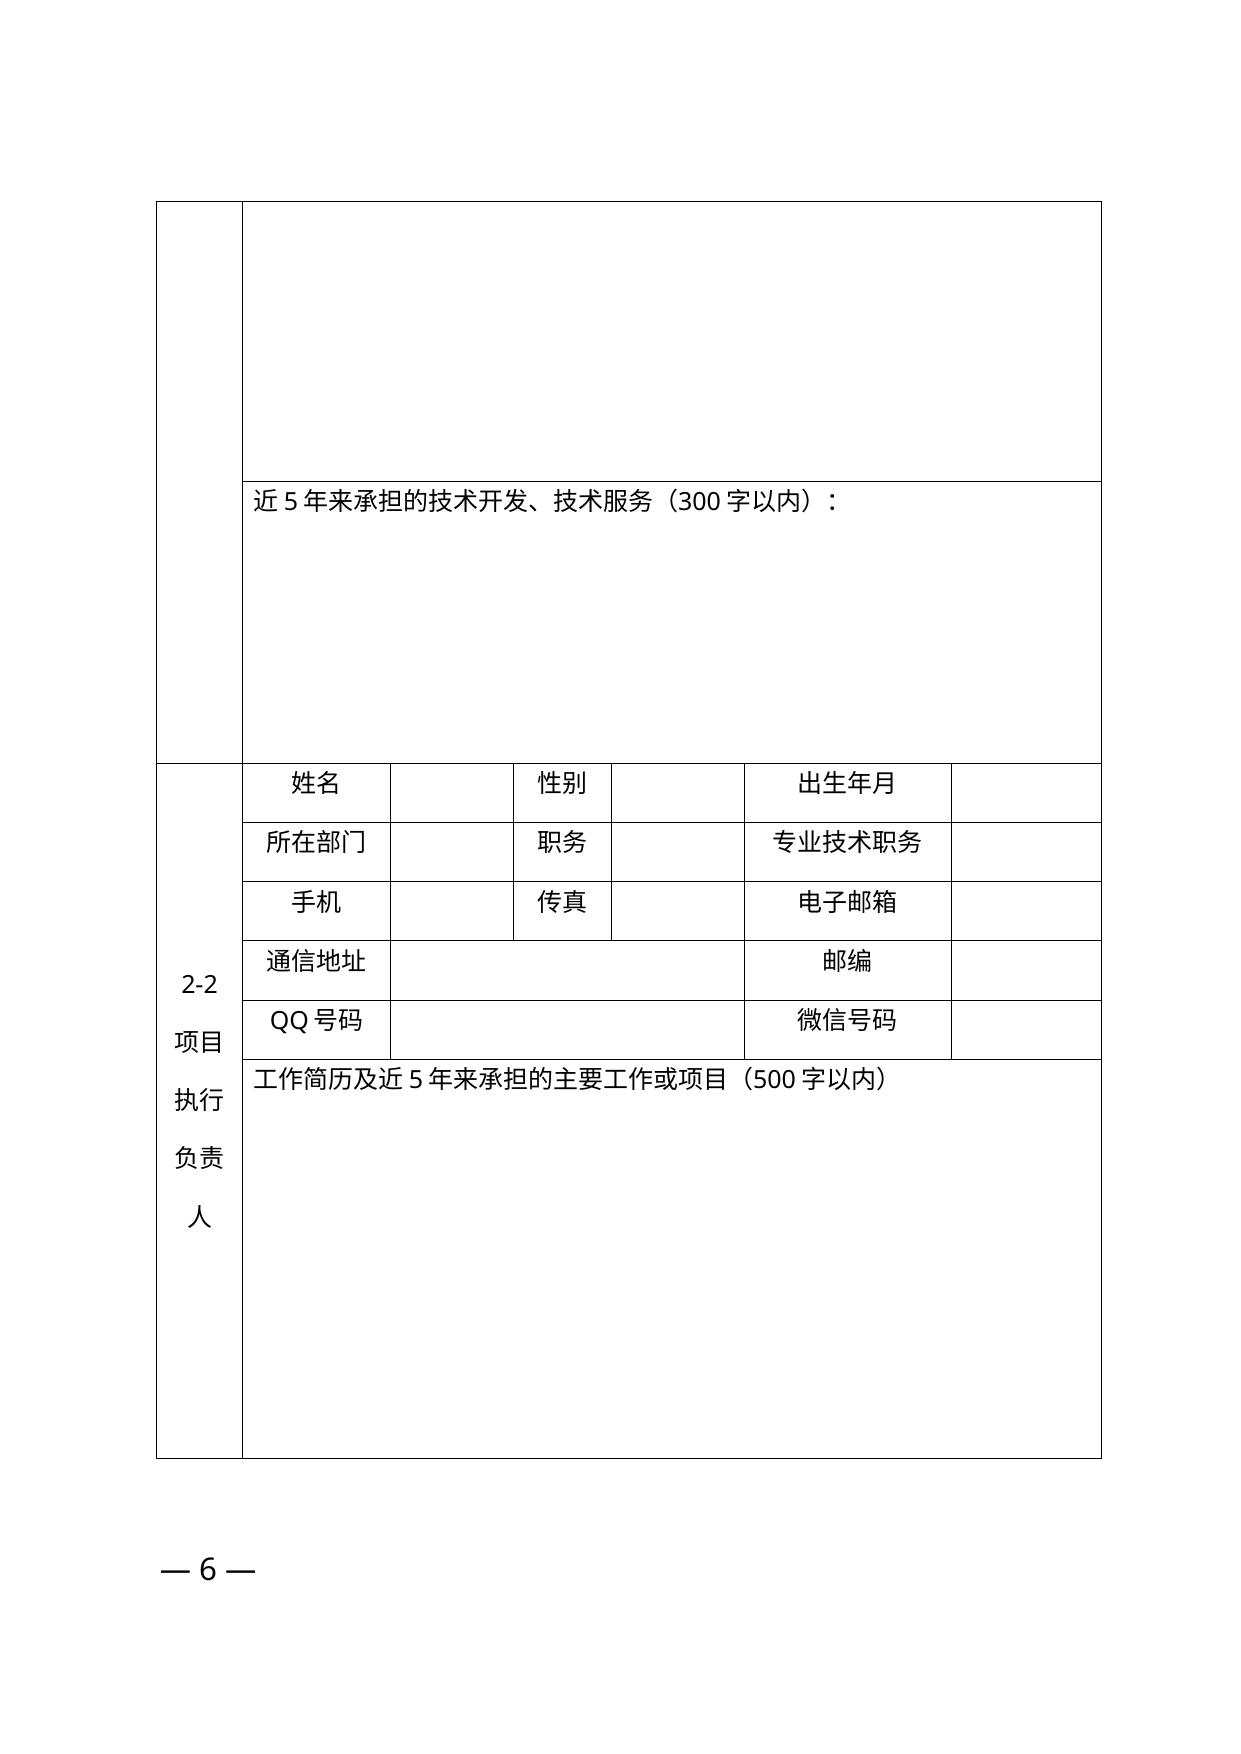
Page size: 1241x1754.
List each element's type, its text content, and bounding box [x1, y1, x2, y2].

table_cell 2-2 项目 执行 负责 人 [157, 764, 242, 1458]
table_cell [391, 941, 744, 999]
table_cell [952, 764, 1101, 822]
table_cell 工作简历及近5年来承担的主要工作或项目（500字以内） [243, 1060, 1101, 1458]
table_cell 所在部门 [243, 823, 390, 881]
table_cell 专业技术职务 [745, 823, 951, 881]
table_cell [391, 764, 513, 822]
table_cell 电子邮箱 [745, 882, 951, 940]
table_cell [612, 882, 744, 940]
table_cell 职务 [514, 823, 611, 881]
table_cell 手机 [243, 882, 390, 940]
table_cell 出生年月 [745, 764, 951, 822]
table_cell [391, 823, 513, 881]
table_cell [952, 941, 1101, 999]
table_cell [612, 823, 744, 881]
table_cell 姓名 [243, 764, 390, 822]
table_cell [391, 1001, 744, 1059]
table_cell QQ号码 [243, 1001, 390, 1059]
table_cell [952, 1001, 1101, 1059]
table_cell [952, 882, 1101, 940]
table_cell 邮编 [745, 941, 951, 999]
table_cell [391, 882, 513, 940]
table_cell [952, 823, 1101, 881]
table_cell 近5年来承担的技术开发、技术服务（300字以内）： [243, 482, 1101, 762]
table_cell 通信地址 [243, 941, 390, 999]
table_cell 性别 [514, 764, 611, 822]
table_cell [612, 764, 744, 822]
table_cell 传真 [514, 882, 611, 940]
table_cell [243, 202, 1101, 481]
table_cell 微信号码 [745, 1001, 951, 1059]
